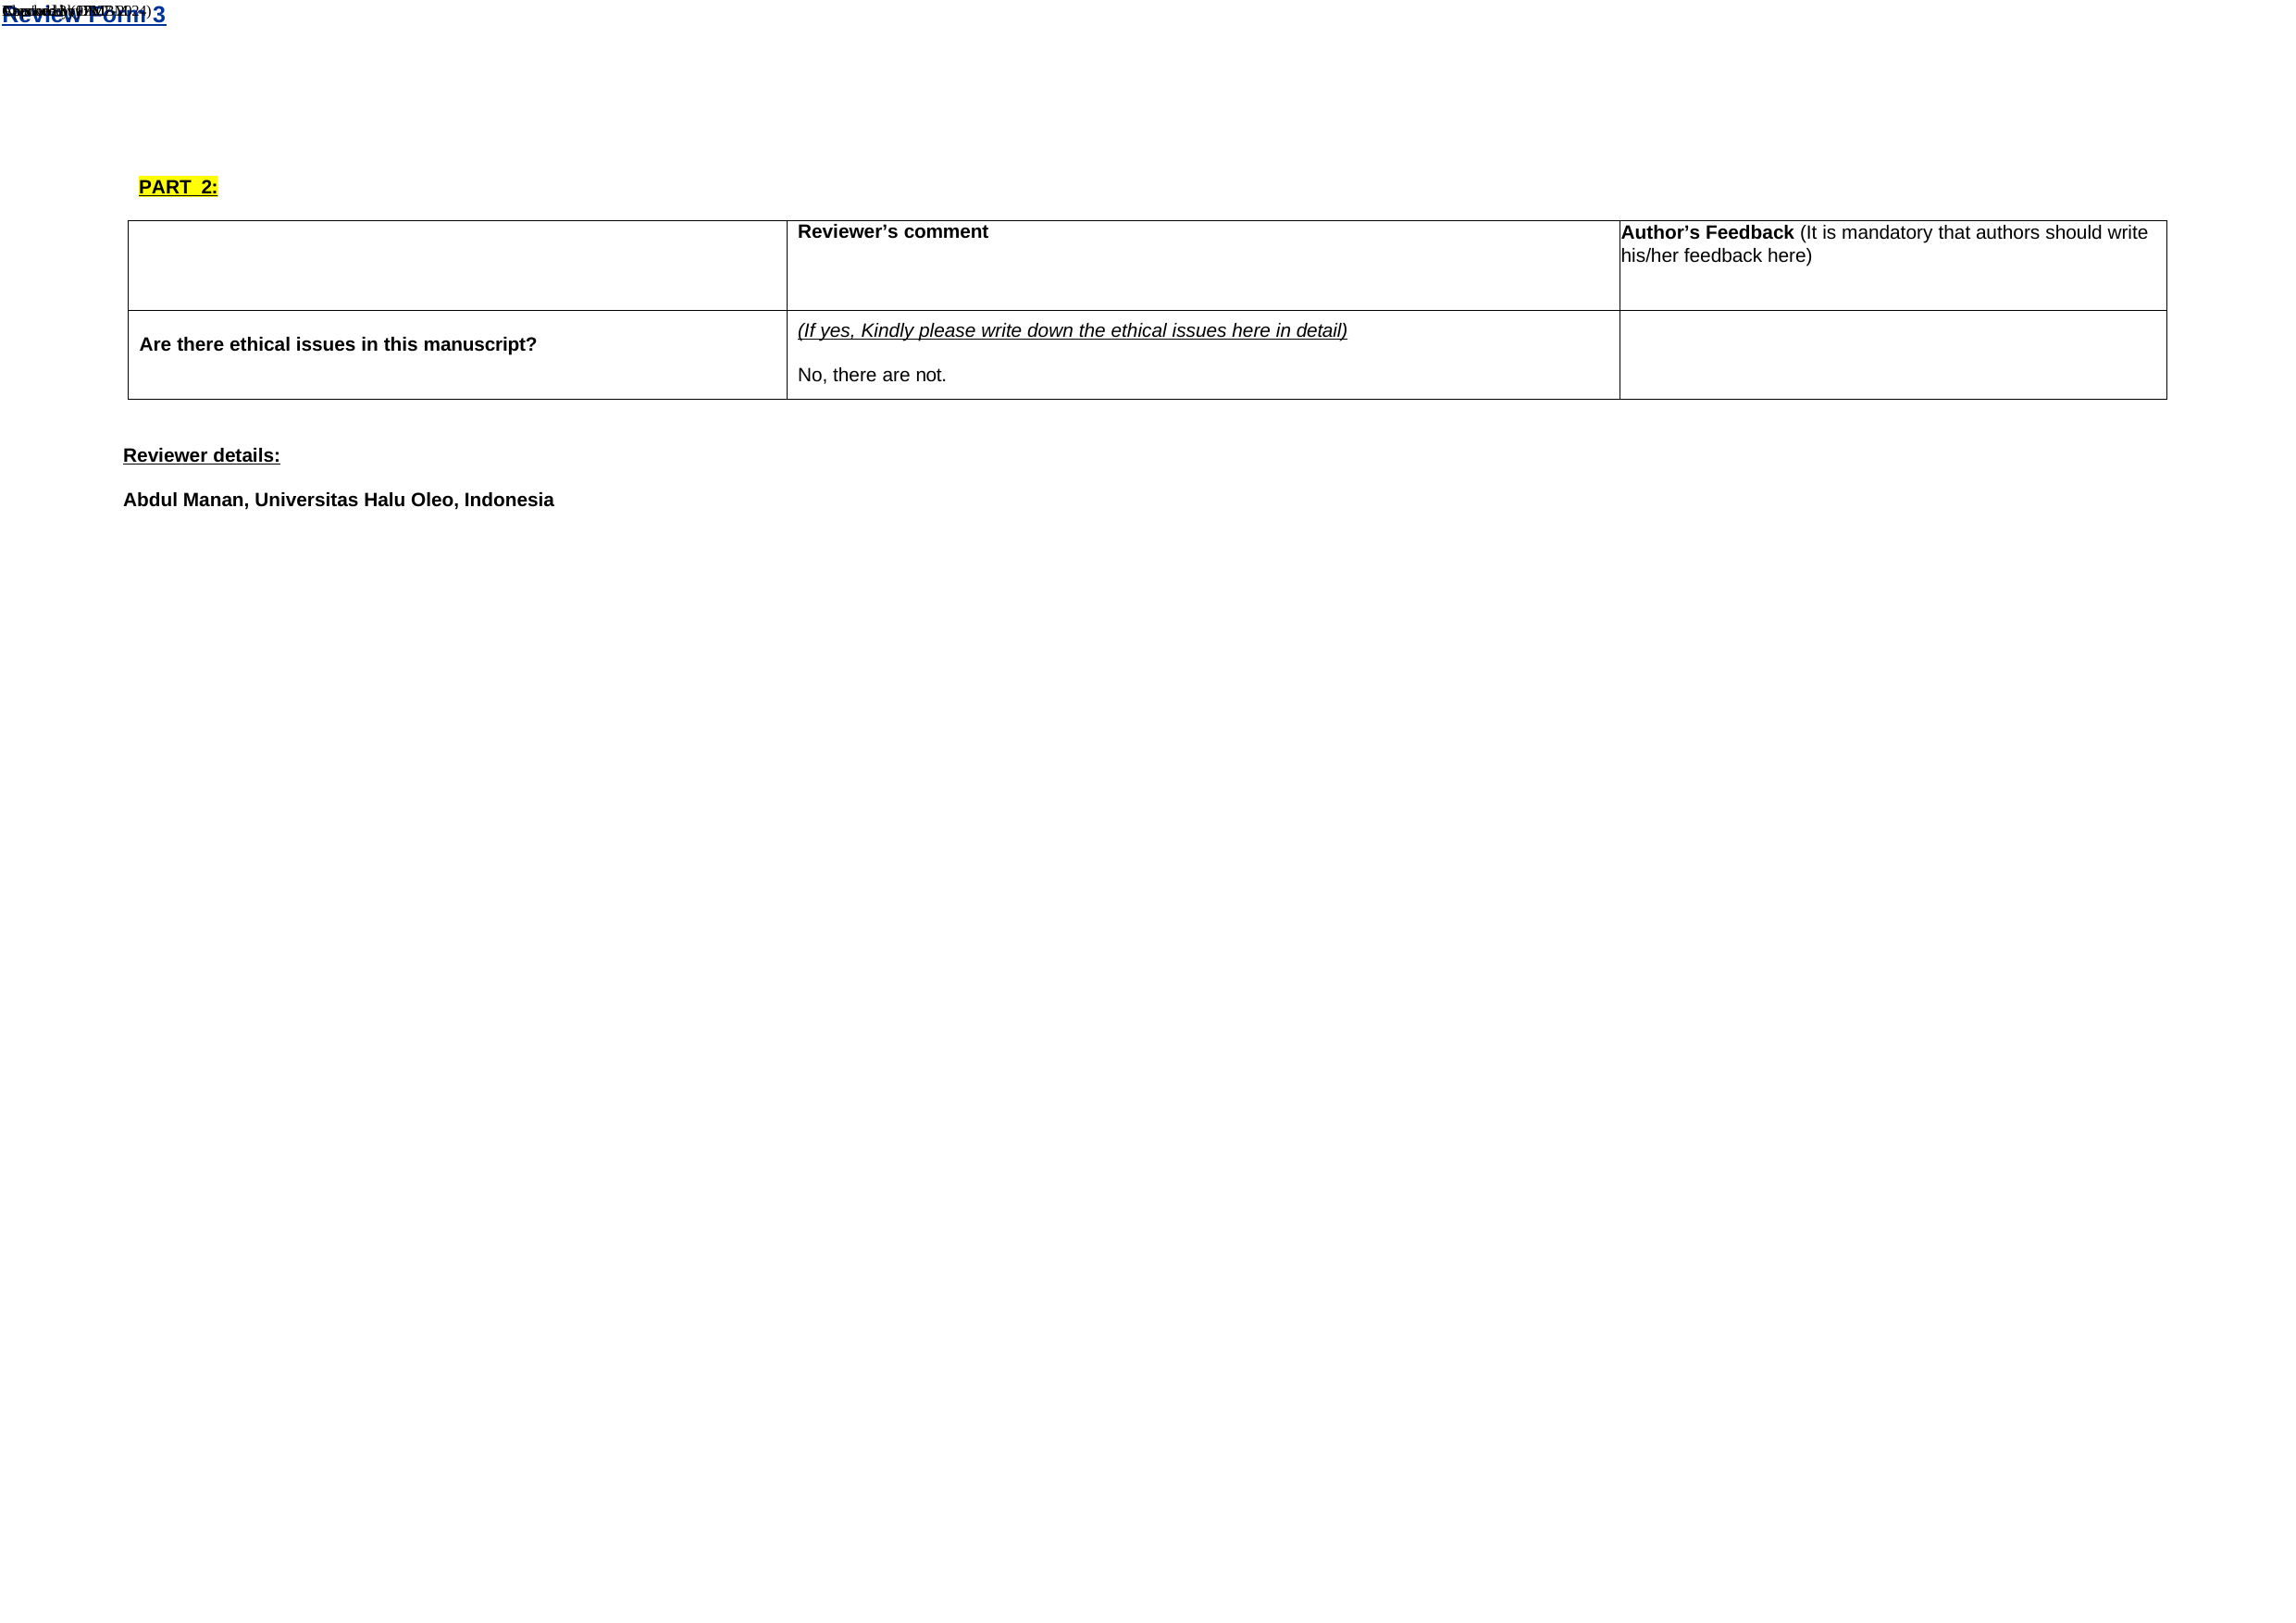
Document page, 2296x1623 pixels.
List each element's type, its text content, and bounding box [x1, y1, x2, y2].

table_cell Are there ethical issues in this manuscript? [129, 311, 787, 399]
text PART 2: [139, 175, 2172, 197]
table_header [129, 221, 787, 310]
table_header Reviewer’s comment [788, 221, 1620, 310]
table_header Author’s Feedback (It is mandatory that authors should write his/her feedback here) [1620, 221, 2166, 310]
text Abdul Manan, Universitas Halu Oleo, Indonesia [123, 489, 2172, 511]
table_cell [1620, 311, 2166, 399]
table_cell (If yes, Kindly please write down the ethical issues here in detail) No, there are not. [788, 311, 1620, 399]
text Reviewer details: [123, 444, 2172, 466]
